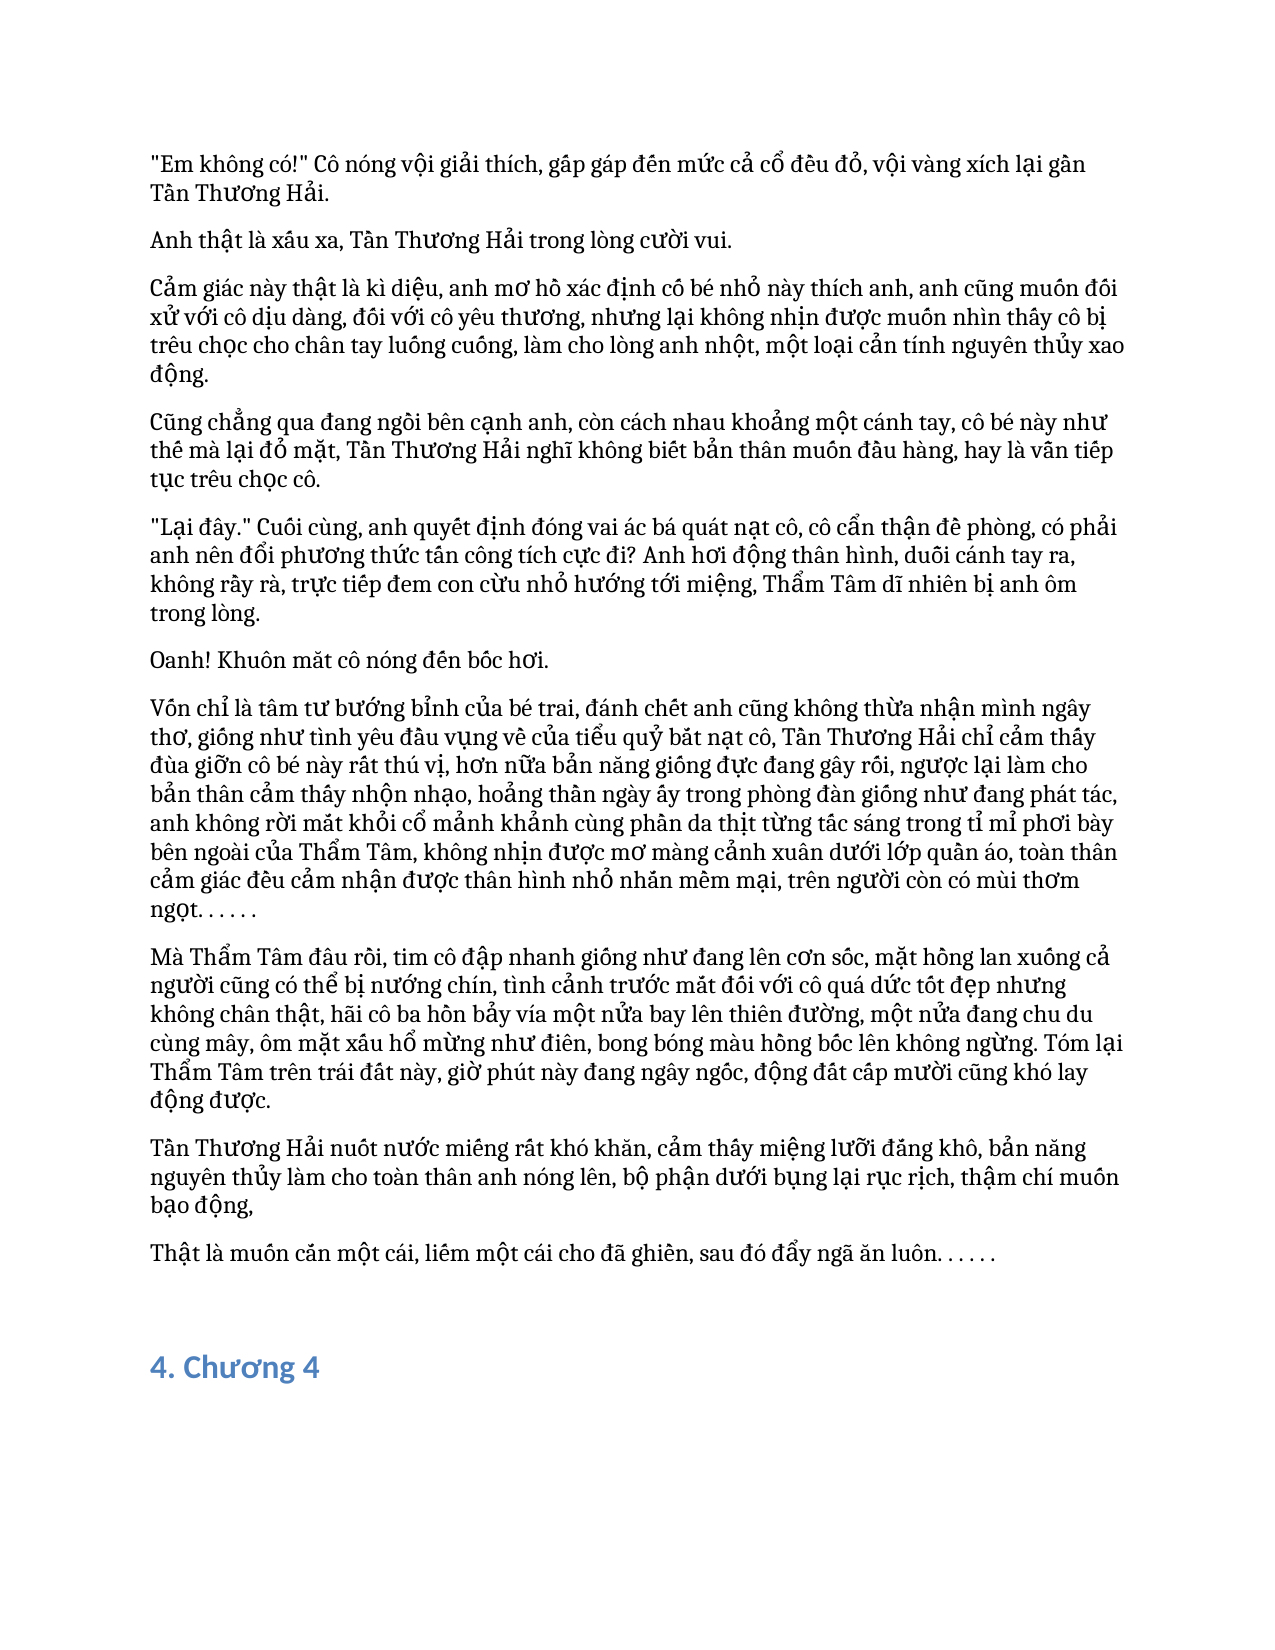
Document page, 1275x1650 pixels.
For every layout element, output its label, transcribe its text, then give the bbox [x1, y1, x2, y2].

text Cảm giác này thật là kì diệu, anh mơ hồ xác định cố bé nhỏ này thích anh, anh cũng muốn đối xử với cô dịu dàng, đối với cô yêu thương, nhưng lại không nhịn được muốn nhìn thấy cô bị trêu chọc cho chân tay luống cuống, làm cho lòng anh nhột, một loại cản tính nguyên thủy xao động. [150, 274, 1125, 389]
text Cũng chẳng qua đang ngồi bên cạnh anh, còn cách nhau khoảng một cánh tay, cô bé này như thế mà lại đỏ mặt, Tần Thương Hải nghĩ không biết bản thân muốn đầu hàng, hay là vẫn tiếp tục trêu chọc cô. [150, 407, 1125, 494]
text Thật là muốn cắn một cái, liếm một cái cho đã ghiền, sau đó đẩy ngã ăn luôn. . . . . . [150, 1239, 1125, 1325]
subtitle 4. Chương 4 [150, 1346, 1125, 1387]
text Vốn chỉ là tâm tư bướng bỉnh của bé trai, đánh chết anh cũng không thừa nhận mình ngây thơ, giống như tình yêu đầu vụng về của tiểu quỷ bắt nạt cô, Tần Thương Hải chỉ cảm thấy đùa giỡn cô bé này rất thú vị, hơn nữa bản năng giống đực đang gây rối, ngược lại làm cho bản thân cảm thấy nhộn nhạo, hoảng thần ngày ấy trong phòng đàn giống như đang phát tác, anh không rời mắt khỏi cổ mảnh khảnh cùng phần da thịt từng tấc sáng trong tỉ mỉ phơi bày bên ngoài của Thẩm Tâm, không nhịn được mơ màng cảnh xuân dưới lớp quần áo, toàn thân cảm giác đều cảm nhận được thân hình nhỏ nhắn mềm mại, trên người còn có mùi thơm ngọt. . . . . . [150, 694, 1125, 924]
text Tần Thương Hải nuốt nước miếng rất khó khăn, cảm thấy miệng lưỡi đắng khô, bản năng nguyên thủy làm cho toàn thân anh nóng lên, bộ phận dưới bụng lại rục rịch, thậm chí muốn bạo động, [150, 1134, 1125, 1220]
text Anh thật là xấu xa, Tần Thương Hải trong lòng cười vui. [150, 226, 1125, 255]
text Mà Thẩm Tâm đâu rồi, tim cô đập nhanh giống như đang lên cơn sốc, mặt hồng lan xuống cả người cũng có thể bị nướng chín, tình cảnh trước mắt đối với cô quá dức tốt đẹp nhưng không chân thật, hãi cô ba hồn bảy vía một nửa bay lên thiên đường, một nửa đang chu du cùng mây, ôm mặt xấu hổ mừng như điên, bong bóng màu hồng bốc lên không ngừng. Tóm lại Thẩm Tâm trên trái đất này, giờ phút này đang ngây ngốc, động đất cấp mười cũng khó lay động được. [150, 942, 1125, 1115]
text "Em không có!" Cô nóng vội giải thích, gấp gáp đến mức cả cổ đều đỏ, vội vàng xích lại gần Tần Thương Hải. [150, 150, 1125, 207]
text Oanh! Khuôn măt cô nóng đến bốc hơi. [150, 646, 1125, 675]
text "Lại đây." Cuối cùng, anh quyết định đóng vai ác bá quát nạt cô, cô cẩn thận đề phòng, có phải anh nên đổi phương thức tấn công tích cực đi? Anh hơi động thân hình, duỗi cánh tay ra, không rầy rà, trực tiếp đem con cừu nhỏ hướng tới miệng, Thẩm Tâm dĩ nhiên bị anh ôm trong lòng. [150, 512, 1125, 627]
